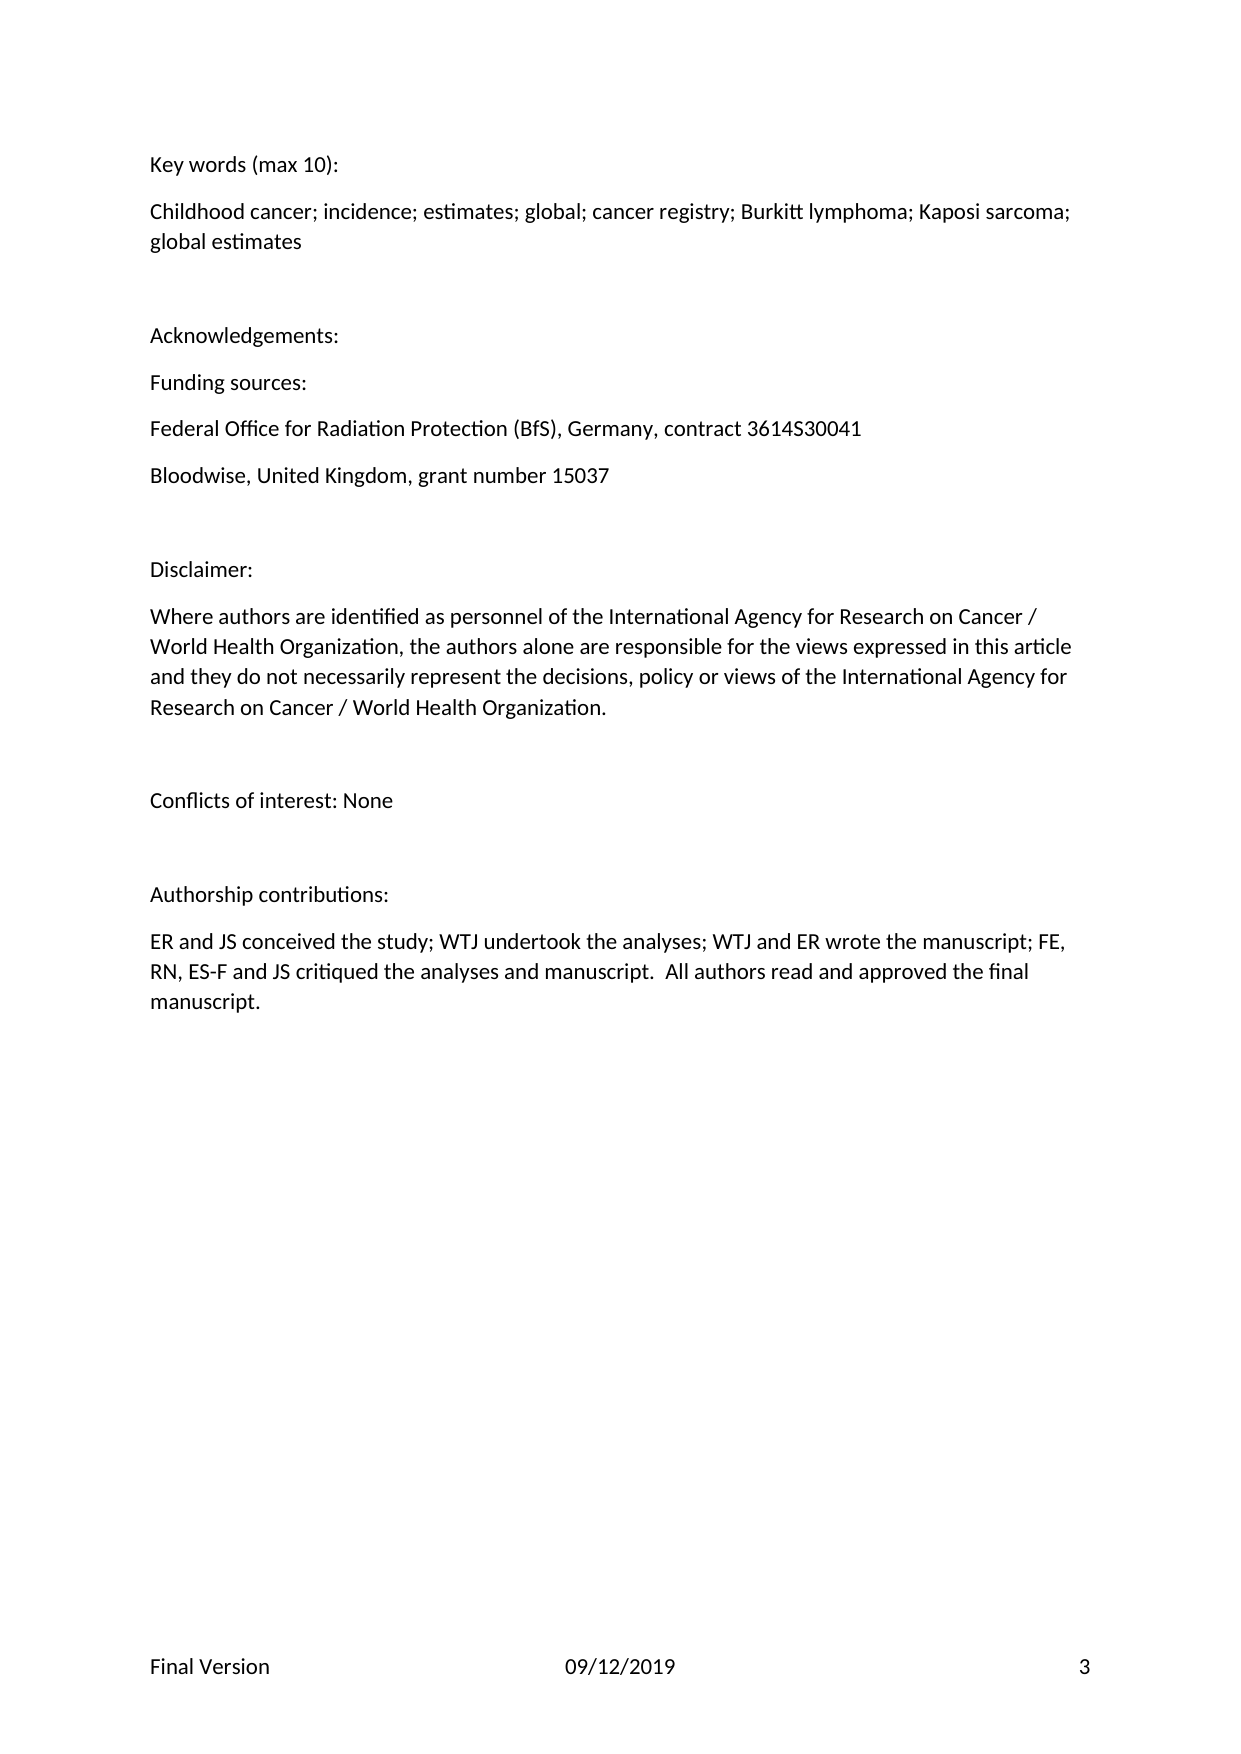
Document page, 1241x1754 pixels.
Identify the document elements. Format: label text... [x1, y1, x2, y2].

text Authorship contributions: [150, 880, 1090, 908]
text Bloodwise, United Kingdom, grant number 15037 [150, 461, 1090, 489]
text Disclaimer: [150, 555, 1090, 583]
text Childhood cancer; incidence; estimates; global; cancer registry; Burkitt lymphoma; Kaposi sarcoma; global estimates [150, 197, 1090, 255]
text Conflicts of interest: None [150, 786, 1090, 814]
text ER and JS conceived the study; WTJ undertook the analyses; WTJ and ER wrote the manuscript; FE, RN, ES-F and JS critiqued the analyses and manuscript. All authors read and approved the final manuscript. [150, 927, 1090, 1016]
text Where authors are identified as personnel of the International Agency for Research on Cancer / World Health Organization, the authors alone are responsible for the views expressed in this article and they do not necessarily represent the decisions, policy or views of the International Agency for Research on Cancer / World Health Organization. [150, 602, 1090, 721]
text Federal Office for Radiation Protection (BfS), Germany, contract 3614S30041 [150, 414, 1090, 443]
text Funding sources: [150, 368, 1090, 396]
text Key words (max 10): [150, 150, 1090, 178]
text Acknowledgements: [150, 321, 1090, 349]
